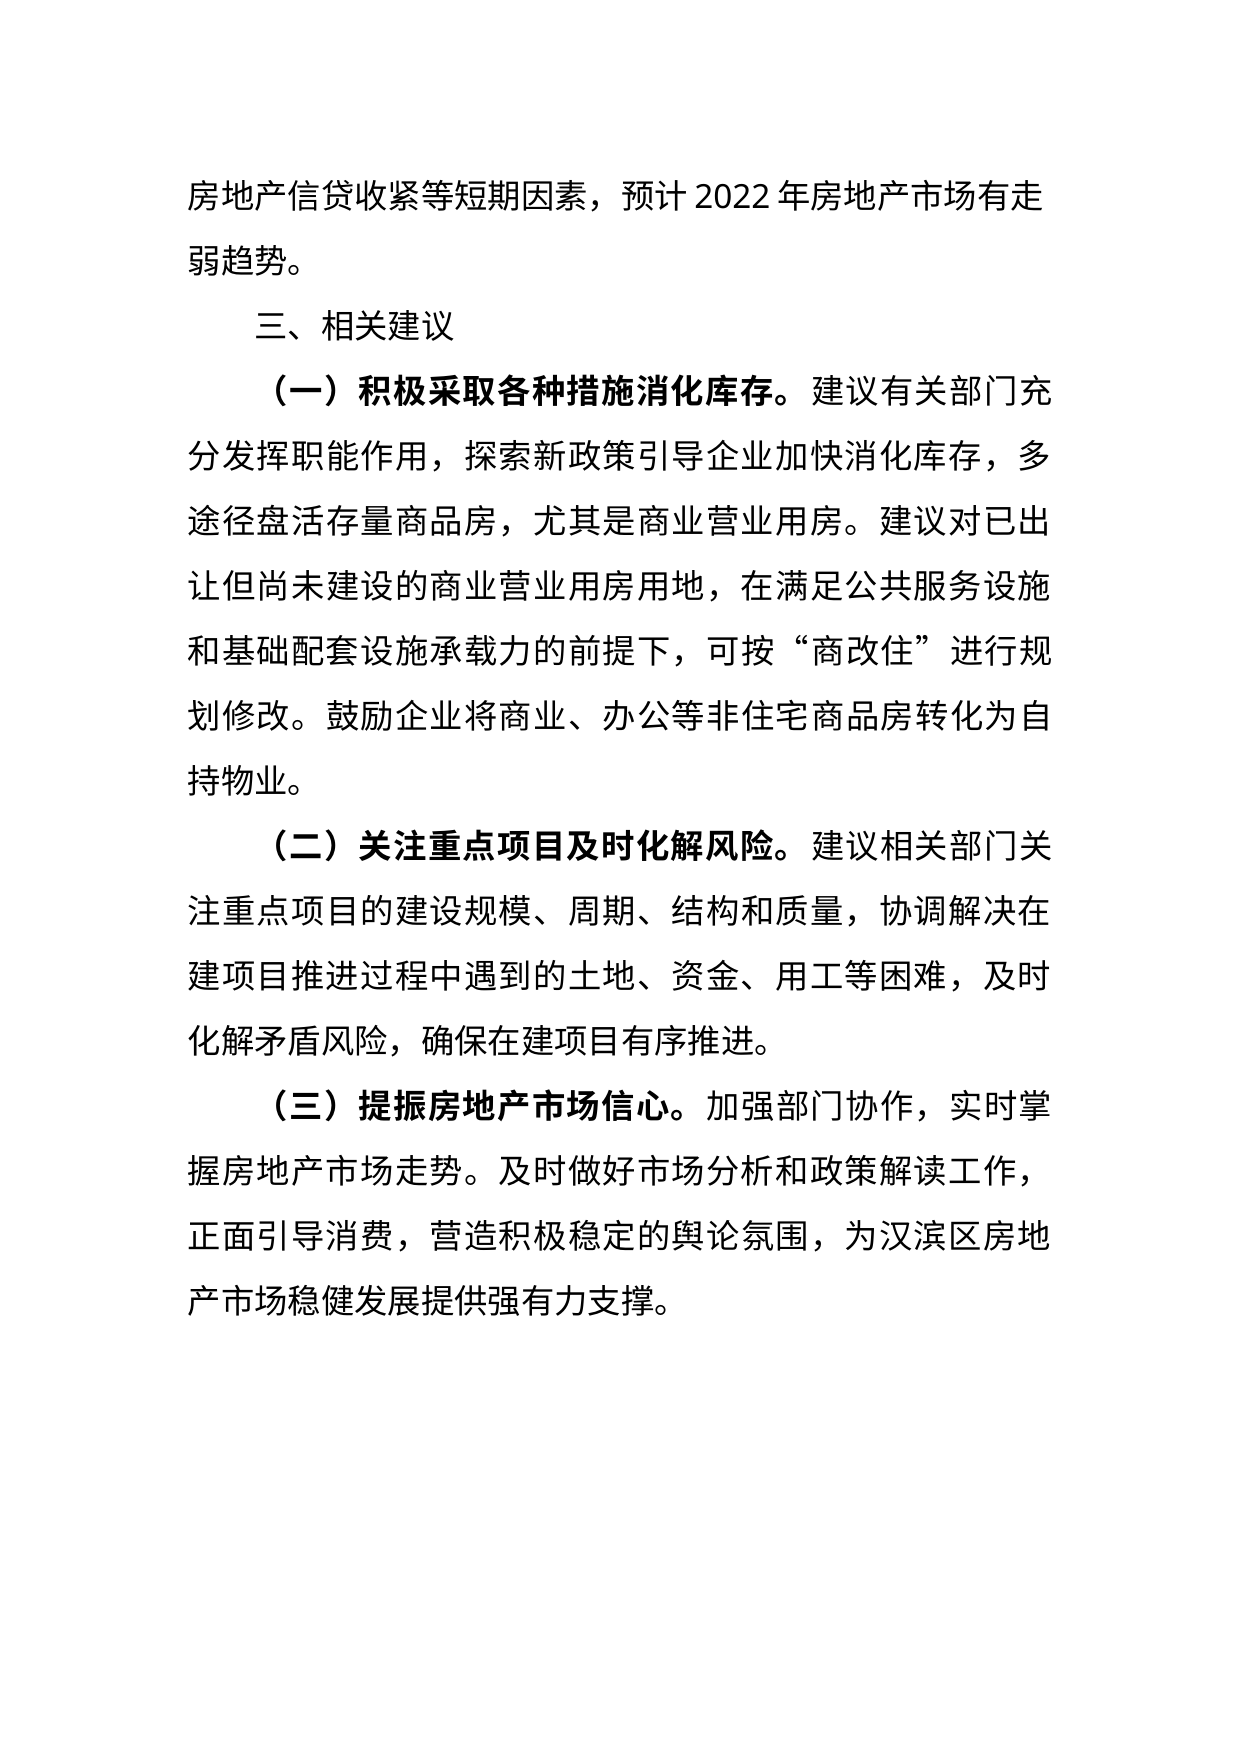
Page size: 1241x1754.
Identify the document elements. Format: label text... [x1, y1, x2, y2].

list （二）关注重点项目及时化解风险。建议相关部门关注重点项目的建设规模、周期、结构和质量，协调解决在建项目推进过程中遇到的土地、资金、用工等困难，及时化解矛盾风险，确保在建项目有序推进。 [187, 812, 1053, 1072]
list （一）积极采取各种措施消化库存。建议有关部门充分发挥职能作用，探索新政策引导企业加快消化库存，多途径盘活存量商品房，尤其是商业营业用房。建议对已出让但尚未建设的商业营业用房用地，在满足公共服务设施和基础配套设施承载力的前提下，可按“商改住”进行规划修改。鼓励企业将商业、办公等非住宅商品房转化为自持物业。 [187, 357, 1053, 812]
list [187, 162, 1053, 292]
list 三、相关建议 [187, 292, 1053, 357]
list （三）提振房地产市场信心。加强部门协作，实时掌握房地产市场走势。及时做好市场分析和政策解读工作，正面引导消费，营造积极稳定的舆论氛围，为汉滨区房地产市场稳健发展提供强有力支撑。 [187, 1072, 1053, 1332]
